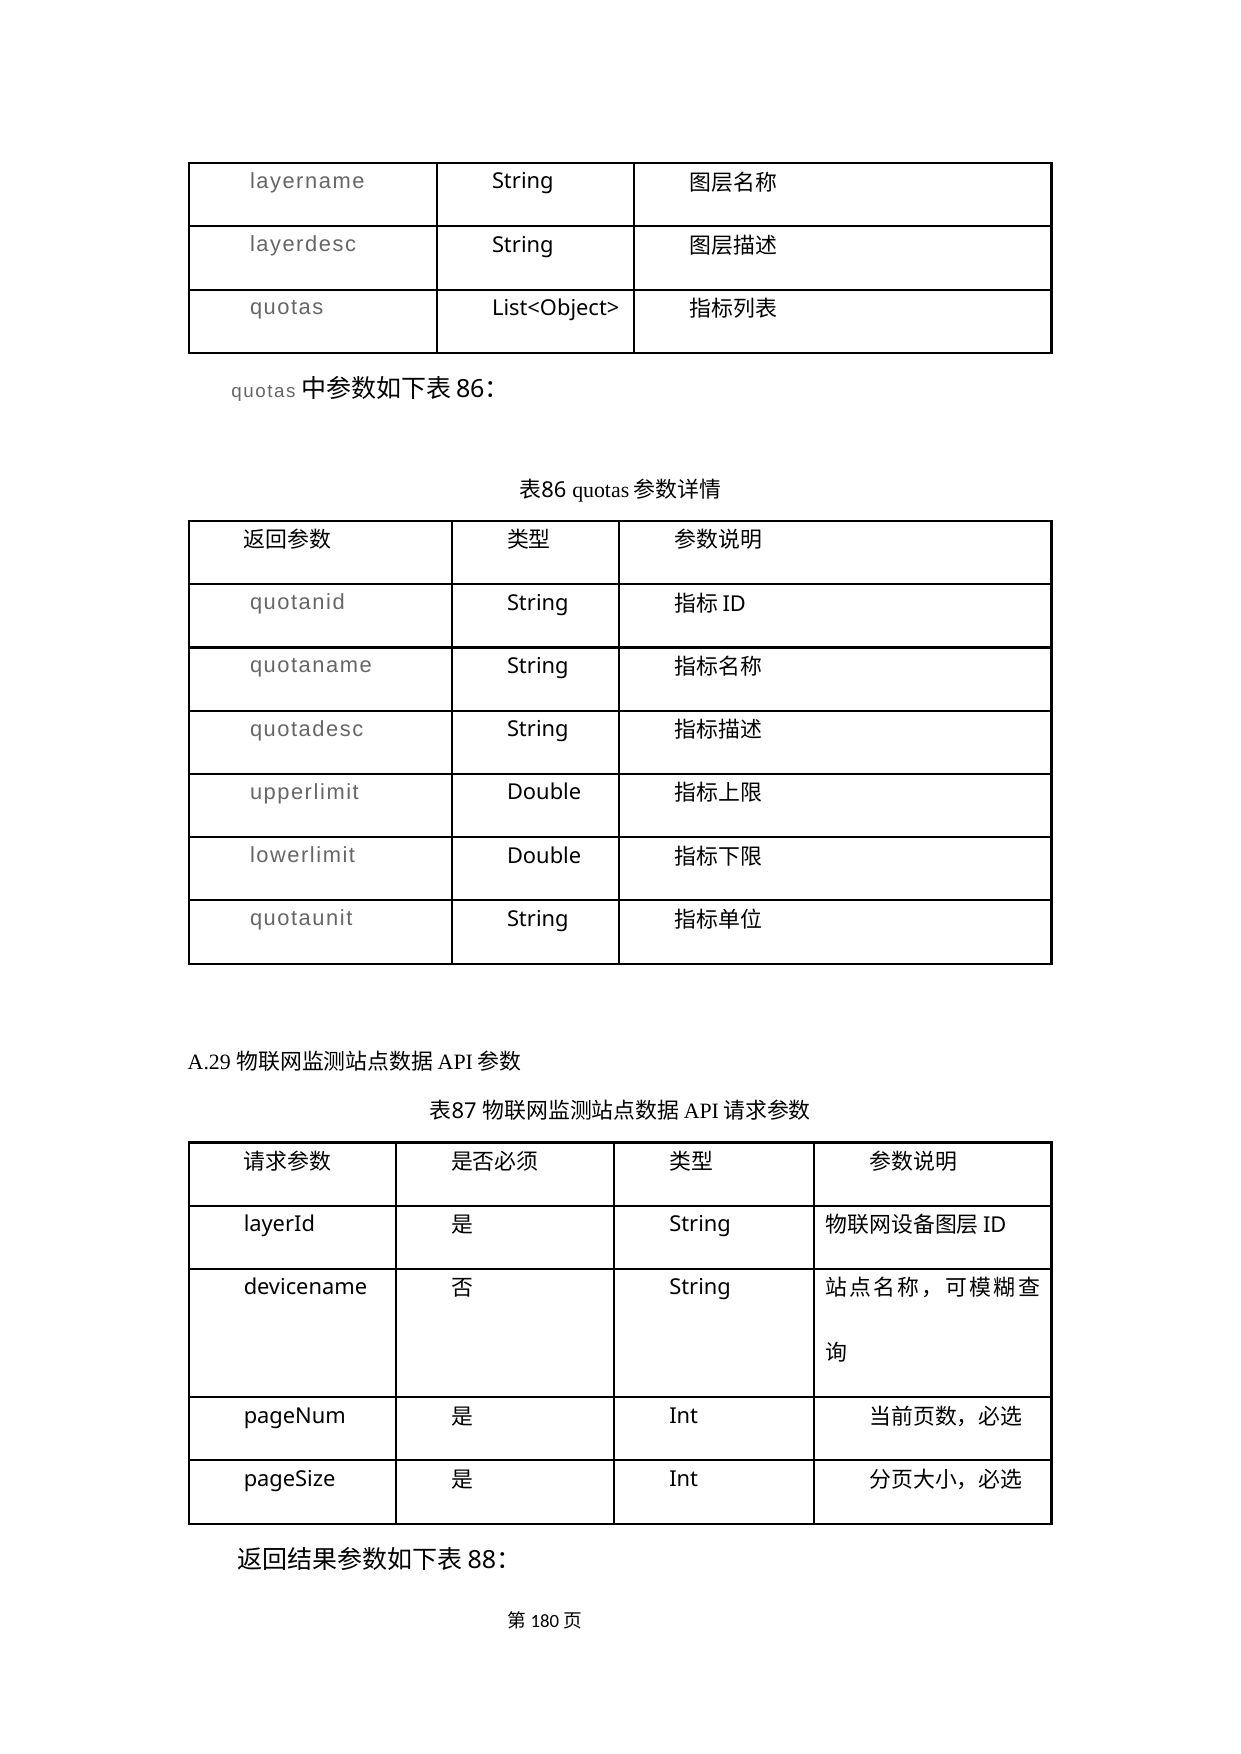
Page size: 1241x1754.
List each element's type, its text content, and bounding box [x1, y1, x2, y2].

text 返回结果参数如下表88： [187, 1525, 1053, 1590]
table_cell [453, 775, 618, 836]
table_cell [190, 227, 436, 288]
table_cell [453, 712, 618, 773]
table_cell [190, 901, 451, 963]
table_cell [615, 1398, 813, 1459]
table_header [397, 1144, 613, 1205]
text A.29 物联网监测站点数据API参数 [187, 1044, 1053, 1076]
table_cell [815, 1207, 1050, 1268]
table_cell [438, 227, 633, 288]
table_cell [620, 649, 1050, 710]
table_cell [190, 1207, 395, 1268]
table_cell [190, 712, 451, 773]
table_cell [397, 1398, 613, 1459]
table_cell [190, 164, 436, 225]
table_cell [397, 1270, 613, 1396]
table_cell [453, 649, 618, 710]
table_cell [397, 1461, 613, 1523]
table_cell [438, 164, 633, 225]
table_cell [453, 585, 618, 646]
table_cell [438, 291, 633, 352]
list quotas参数详情 [187, 471, 1053, 504]
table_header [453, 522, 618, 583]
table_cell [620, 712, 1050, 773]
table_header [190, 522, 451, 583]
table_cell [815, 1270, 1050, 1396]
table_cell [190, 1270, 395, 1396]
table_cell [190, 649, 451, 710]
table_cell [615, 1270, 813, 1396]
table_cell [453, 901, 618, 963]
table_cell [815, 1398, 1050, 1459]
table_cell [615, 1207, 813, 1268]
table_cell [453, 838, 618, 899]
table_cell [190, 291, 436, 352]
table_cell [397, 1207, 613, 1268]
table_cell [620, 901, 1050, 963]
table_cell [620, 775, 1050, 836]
text quotas中参数如下表86： [187, 354, 1053, 419]
list 物联网监测站点数据API请求参数 [187, 1093, 1053, 1125]
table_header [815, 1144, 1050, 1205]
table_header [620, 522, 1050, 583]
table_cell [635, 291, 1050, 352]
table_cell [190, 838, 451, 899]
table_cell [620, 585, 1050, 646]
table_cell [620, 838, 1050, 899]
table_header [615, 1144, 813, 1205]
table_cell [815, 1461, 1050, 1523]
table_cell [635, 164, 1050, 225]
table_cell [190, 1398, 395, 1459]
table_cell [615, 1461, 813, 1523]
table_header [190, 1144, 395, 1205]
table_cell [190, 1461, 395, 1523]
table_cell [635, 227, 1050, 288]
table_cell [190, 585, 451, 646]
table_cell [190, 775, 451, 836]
